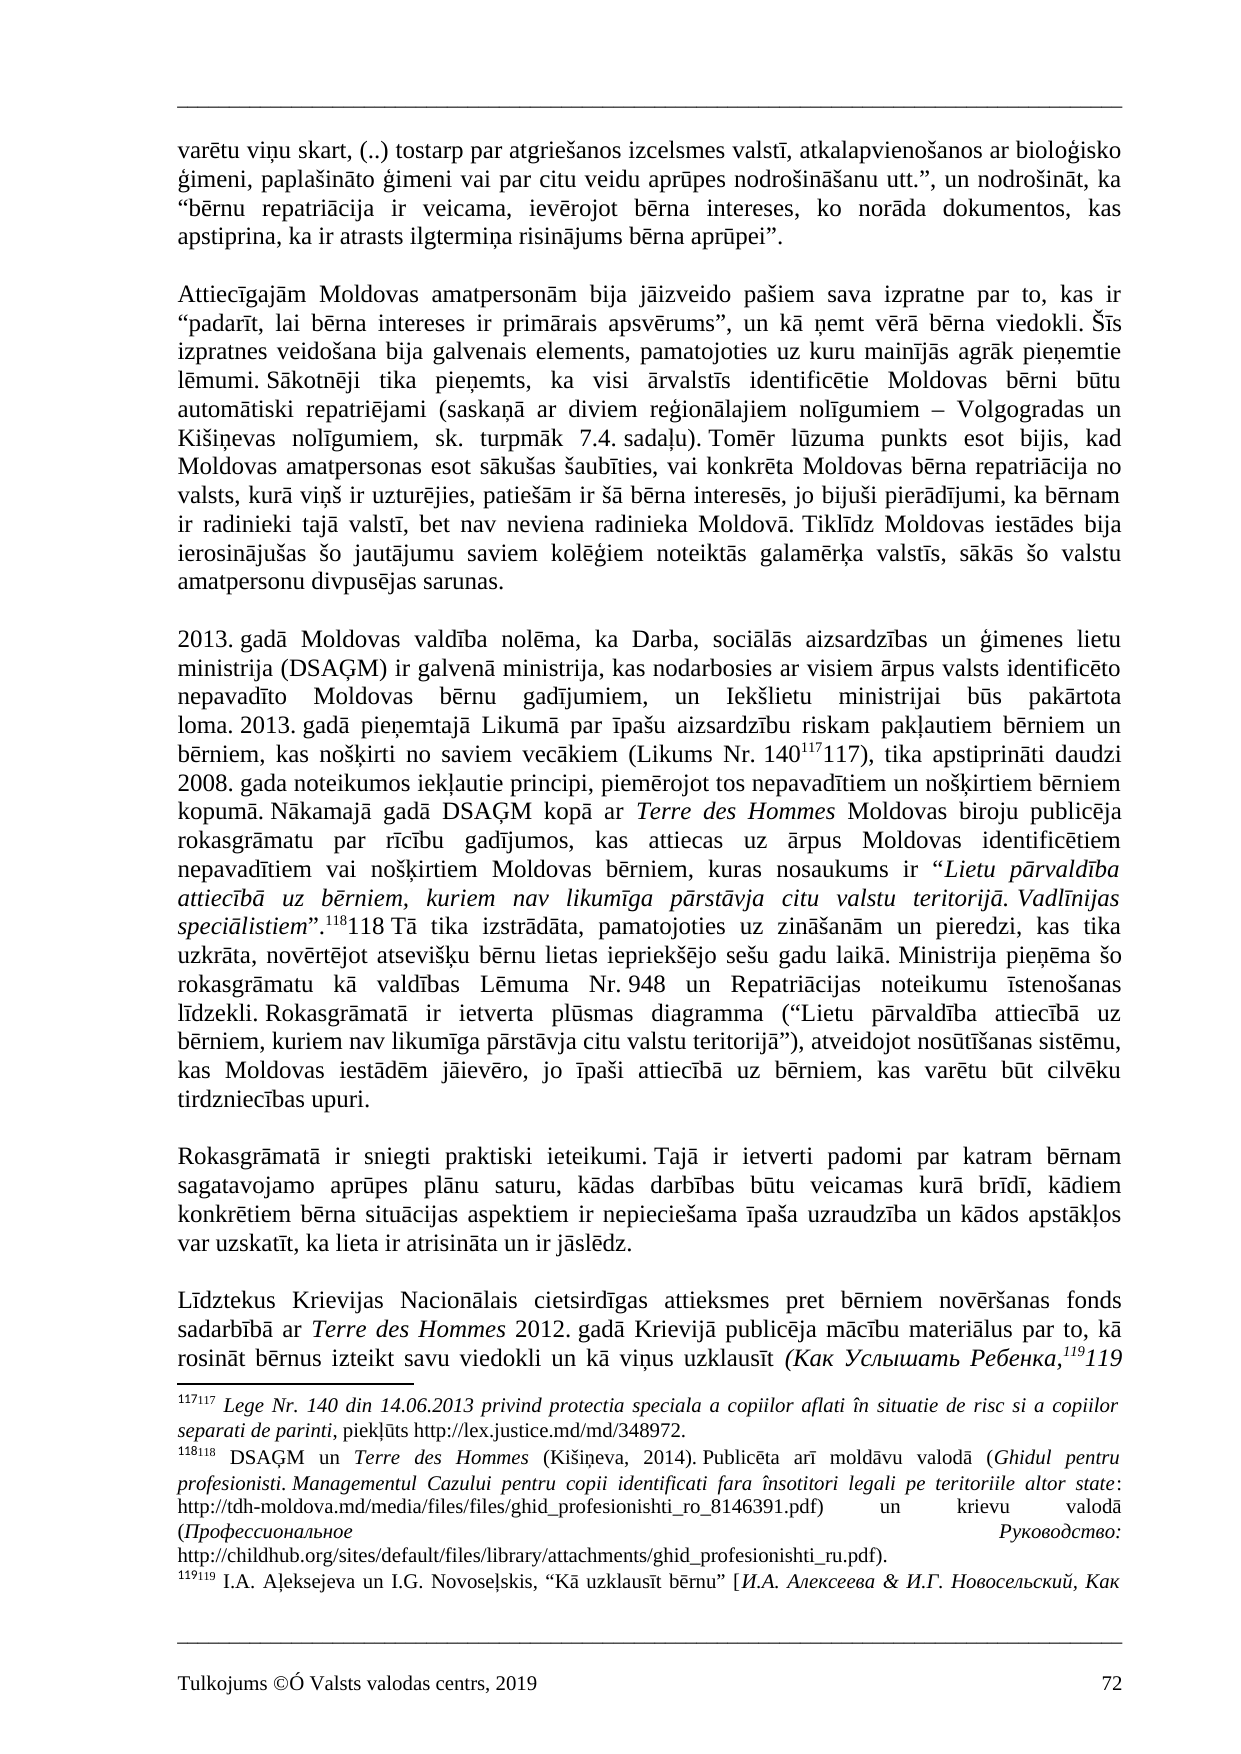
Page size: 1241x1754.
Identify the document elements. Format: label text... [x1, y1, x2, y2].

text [177, 135, 1122, 250]
text 2013. gadā Moldovas valdība nolēma, ka Darba, sociālās aizsardzības un ģimenes lietu ministrija (DSAĢM) ir galvenā ministrija, kas nodarbosies ar visiem ārpus valsts identificēto nepavadīto Moldovas bērnu gadījumiem, un Iekšlietu ministrijai būs pakārtota loma. 2013. gadā pieņemtajā Likumā par īpašu aizsardzību riskam pakļautiem bērniem un bērniem, kas nošķirti no saviem vecākiem (Likums Nr. 140117), tika apstiprināti daudzi 2008. gada noteikumos iekļautie principi, piemērojot tos nepavadītiem un nošķirtiem bērniem kopumā. Nākamajā gadā DSAĢM kopā ar Terre des Hommes Moldovas biroju publicēja rokasgrāmatu par rīcību gadījumos, kas attiecas uz ārpus Moldovas identificētiem nepavadītiem vai nošķirtiem Moldovas bērniem, kuras nosaukums ir “Lietu pārvaldība attiecībā uz bērniem, kuriem nav likumīga pārstāvja citu valstu teritorijā. Vadlīnijas speciālistiem”.118 Tā tika izstrādāta, pamatojoties uz zināšanām un pieredzi, kas tika uzkrāta, novērtējot atsevišķu bērnu lietas iepriekšējo sešu gadu laikā. Ministrija pieņēma šo rokasgrāmatu kā valdības Lēmuma Nr. 948 un Repatriācijas noteikumu īstenošanas līdzekli. Rokasgrāmatā ir ietverta plūsmas diagramma (“Lietu pārvaldība attiecībā uz bērniem, kuriem nav likumīga pārstāvja citu valstu teritorijā”), atveidojot nosūtīšanas sistēmu, kas Moldovas iestādēm jāievēro, jo īpaši attiecībā uz bērniem, kas varētu būt cilvēku tirdzniecības upuri. [177, 624, 1122, 1113]
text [177, 1285, 1122, 1371]
text Attiecīgajām Moldovas amatpersonām bija jāizveido pašiem sava izpratne par to, kas ir “padarīt, lai bērna intereses ir primārais apsvērums”, un kā ņemt vērā bērna viedokli. Šīs izpratnes veidošana bija galvenais elements, pamatojoties uz kuru mainījās agrāk pieņemtie lēmumi. Sākotnēji tika pieņemts, ka visi ārvalstīs identificētie Moldovas bērni būtu automātiski repatriējami (saskaņā ar diviem reģionālajiem nolīgumiem – Volgogradas un Kišiņevas nolīgumiem, sk. turpmāk 7.4. sadaļu). Tomēr lūzuma punkts esot bijis, kad Moldovas amatpersonas esot sākušas šaubīties, vai konkrēta Moldovas bērna repatriācija no valsts, kurā viņš ir uzturējies, patiešām ir šā bērna interesēs, jo bijuši pierādījumi, ka bērnam ir radinieki tajā valstī, bet nav neviena radinieka Moldovā. Tiklīdz Moldovas iestādes bija ierosinājušas šo jautājumu saviem kolēģiem noteiktās galamērķa valstīs, sākās šo valstu amatpersonu divpusējas sarunas. [177, 279, 1122, 595]
text Rokasgrāmatā ir sniegti praktiski ieteikumi. Tajā ir ietverti padomi par katram bērnam sagatavojamo aprūpes plānu saturu, kādas darbības būtu veicamas kurā brīdī, kādiem konkrētiem bērna situācijas aspektiem ir nepieciešama īpaša uzraudzība un kādos apstākļos var uzskatīt, ka lieta ir atrisināta un ir jāslēdz. [177, 1141, 1122, 1256]
